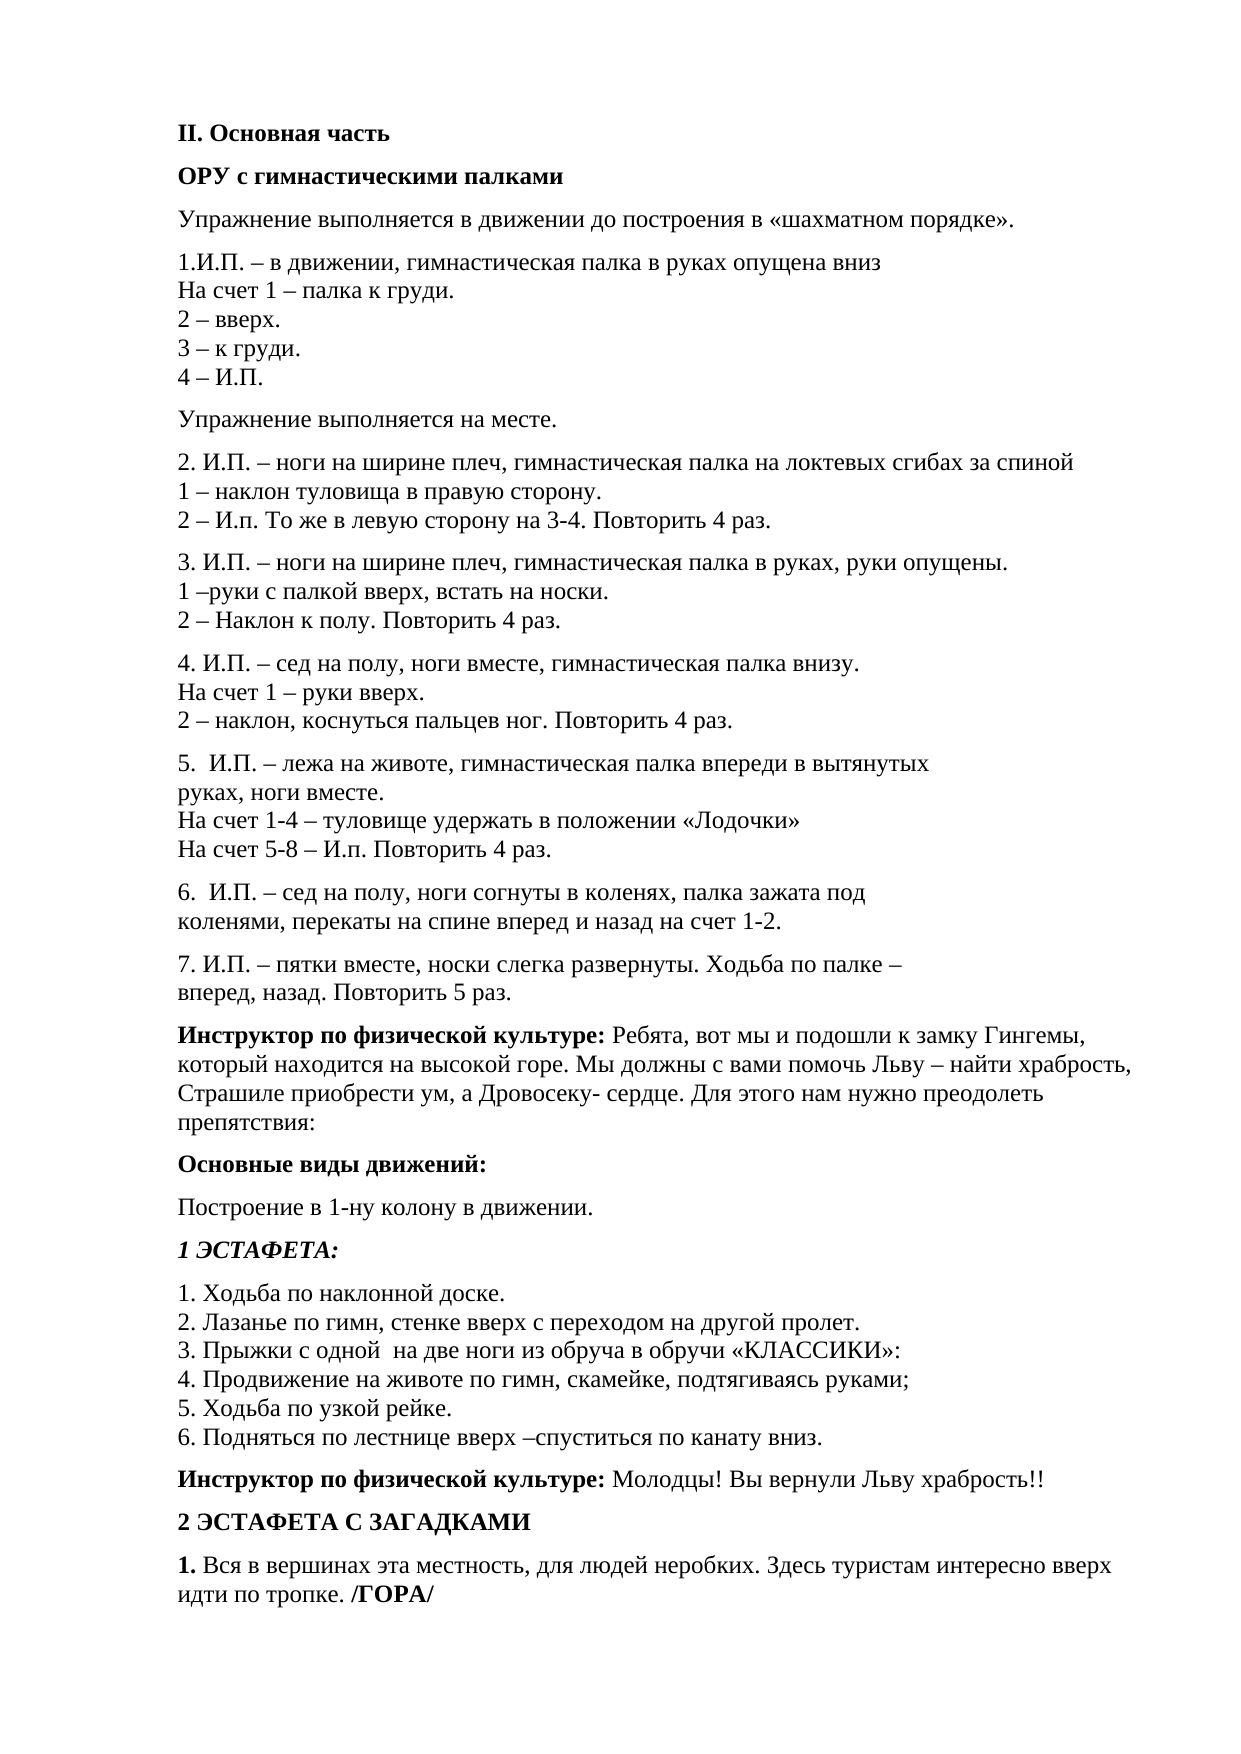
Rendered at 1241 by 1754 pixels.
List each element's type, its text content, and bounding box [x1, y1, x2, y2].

text 6. И.П. – сед на полу, ноги согнуты в коленях, палка зажата под коленями, перекаты на спине вперед и назад на счет 1-2. [177, 877, 1152, 935]
text ОРУ с гимнастическими палками [177, 161, 1152, 190]
text 4. И.П. – сед на полу, ноги вместе, гимнастическая палка внизу. На счет 1 – руки вверх. 2 – наклон, коснуться пальцев ног. Повторить 4 раз. [177, 648, 1152, 734]
text Упражнение выполняется в движении до построения в «шахматном порядке». [177, 204, 1152, 232]
text Основные виды движений: [177, 1149, 1152, 1178]
text 3. И.П. – ноги на ширине плеч, гимнастическая палка в руках, руки опущены. 1 –руки с палкой вверх, встать на носки. 2 – Наклон к полу. Повторить 4 раз. [177, 547, 1152, 634]
text 6. Подняться по лестнице вверх –спуститься по канату вниз. [177, 1422, 1152, 1450]
list 1.И.П. – в движении, гимнастическая палка в руках опущена вниз На счет 1 – палка к груди. 2 – вверх. 3 – к груди. 4 – И.П. [177, 247, 1152, 390]
text 2 ЭСТАФЕТА С ЗАГАДКАМИ [177, 1507, 1152, 1536]
text 1 ЭСТАФЕТА: [177, 1235, 1152, 1264]
text 2. И.П. – ноги на ширине плеч, гимнастическая палка на локтевых сгибах за спиной 1 – наклон туловища в правую сторону. 2 – И.п. То же в левую сторону на 3-4. Повторить 4 раз. [177, 447, 1152, 533]
text 5. И.П. – лежа на животе, гимнастическая палка впереди в вытянутых руках, ноги вместе. На счет 1-4 – туловище удержать в положении «Лодочки» На счет 5-8 – И.п. Повторить 4 раз. [177, 748, 1152, 863]
text Инструктор по физической культуре: Ребята, вот мы и подошли к замку Гингемы, который находится на высокой горе. Мы должны с вами помочь Льву – найти храбрость, Страшиле приобрести ум, а Дровосеку- сердце. Для этого нам нужно преодолеть препятствия: [177, 1020, 1152, 1135]
text 1. Вся в вершинах эта местность, для людей неробких. Здесь туристам интересно вверх идти по тропке. /ГОРА/ [177, 1550, 1152, 1607]
text 2. Лазанье по гимн, стенке вверх с переходом на другой пролет. 3. Прыжки с одной на две ноги из обруча в обручи «КЛАССИКИ»: 4. Продвижение на животе по гимн, скамейке, подтягиваясь руками; 5. Ходьба по узкой рейке. [177, 1307, 1152, 1422]
text Инструктор по физической культуре: Молодцы! Вы вернули Льву храбрость!! [177, 1464, 1152, 1493]
text Построение в 1-ну колону в движении. [177, 1192, 1152, 1221]
text 1. Ходьба по наклонной доске. [177, 1278, 1152, 1307]
text 7. И.П. – пятки вместе, носки слегка развернуты. Ходьба по палке – вперед, назад. Повторить 5 раз. [177, 949, 1152, 1006]
text II. Основная часть [177, 118, 1152, 147]
text Упражнение выполняется на месте. [177, 404, 1152, 433]
